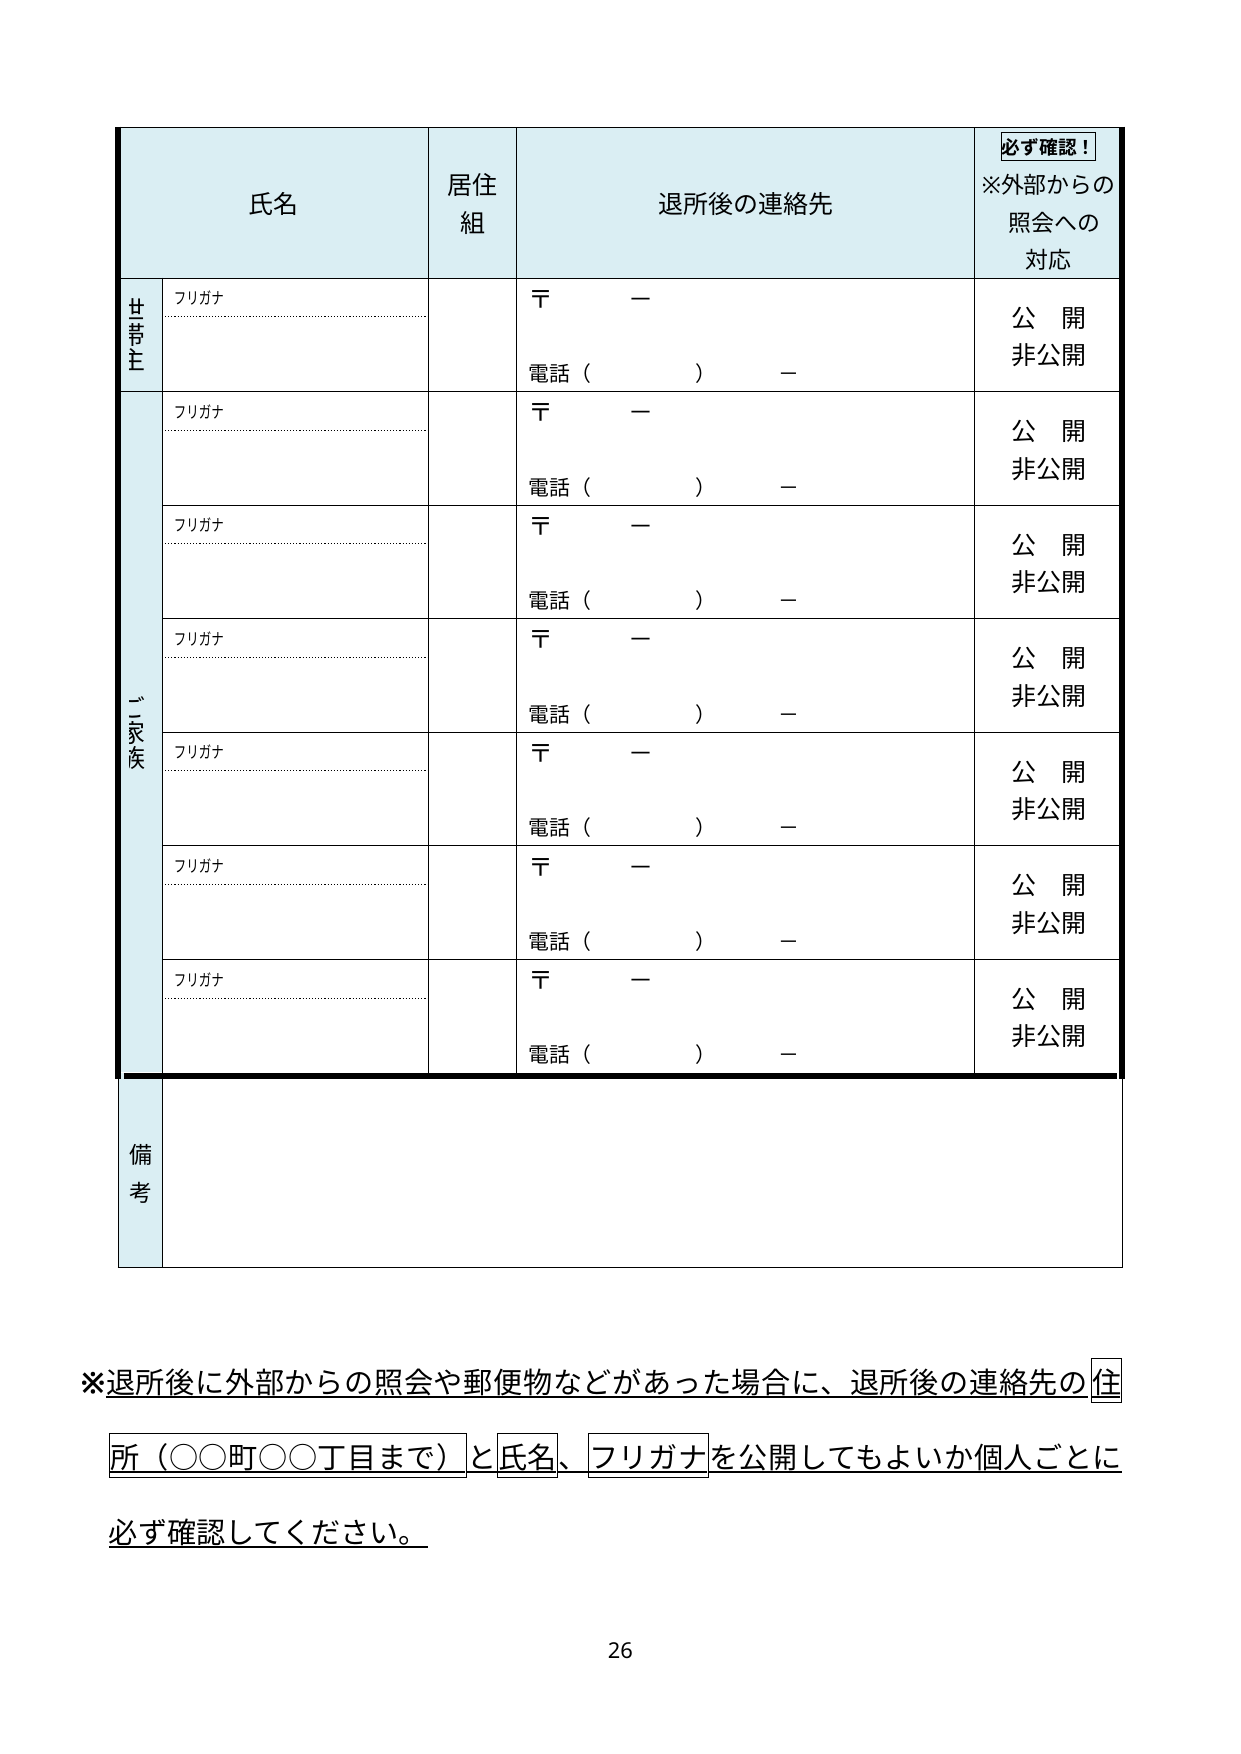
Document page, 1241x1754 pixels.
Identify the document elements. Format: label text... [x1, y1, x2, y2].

table_cell 世帯主 [121, 279, 162, 391]
table_cell 必ず確認！ ※外部からの照会への 対応 [975, 128, 1119, 278]
table_cell 居住組 [429, 128, 516, 278]
table_cell [163, 998, 428, 1072]
table_cell 〒 － 電話（ ） － [517, 392, 974, 505]
table_cell 公 開 非公開 [975, 506, 1119, 618]
table_cell [163, 657, 428, 732]
table_cell フリガナ [163, 733, 428, 770]
table_cell 〒 － 電話（ ） － [517, 733, 974, 845]
table_cell [429, 506, 516, 618]
text ※退所後に外部からの照会や郵便物などがあった場合に、退所後の連絡先の住所（○○町○○丁目まで）と氏名、フリガナを公開してもよいか個人ごとに必ず確認してください。 [80, 1343, 1122, 1568]
table_cell [429, 846, 516, 959]
table_cell [163, 770, 428, 845]
table_cell ご家族 [121, 392, 162, 1072]
table_cell 公 開 非公開 [975, 392, 1119, 505]
table_cell [429, 960, 516, 1072]
table_cell 退所後の連絡先 [517, 128, 974, 278]
table_cell フリガナ [163, 506, 428, 543]
table_cell 〒 － 電話（ ） － [517, 506, 974, 618]
table_cell 公 開 非公開 [975, 619, 1119, 732]
table_cell 公 開 非公開 [975, 733, 1119, 845]
table_cell フリガナ [163, 846, 428, 884]
table_cell [429, 392, 516, 505]
table_cell フリガナ [163, 960, 428, 997]
table_cell 公 開 非公開 [975, 279, 1119, 391]
table_cell 公 開 非公開 [975, 846, 1119, 959]
table_cell 氏名 [121, 128, 428, 278]
table_cell 〒 － 電話（ ） － [517, 960, 974, 1072]
table_cell フリガナ [163, 279, 428, 316]
table_cell [163, 543, 428, 618]
table_cell [163, 884, 428, 959]
table_cell [429, 733, 516, 845]
table_cell フリガナ [163, 619, 428, 657]
table_cell [163, 430, 428, 505]
table_cell 〒 － 電話（ ） － [517, 619, 974, 732]
table_cell 公 開 非公開 [975, 960, 1119, 1072]
table_cell [429, 619, 516, 732]
table_cell [163, 316, 428, 391]
table_cell [163, 1073, 1122, 1267]
table_cell [429, 279, 516, 391]
table_cell 〒 － 電話（ ） － [517, 279, 974, 391]
table_cell 〒 － 電話（ ） － [517, 846, 974, 959]
table_cell フリガナ [163, 392, 428, 430]
table_cell 備考 [119, 1073, 162, 1267]
